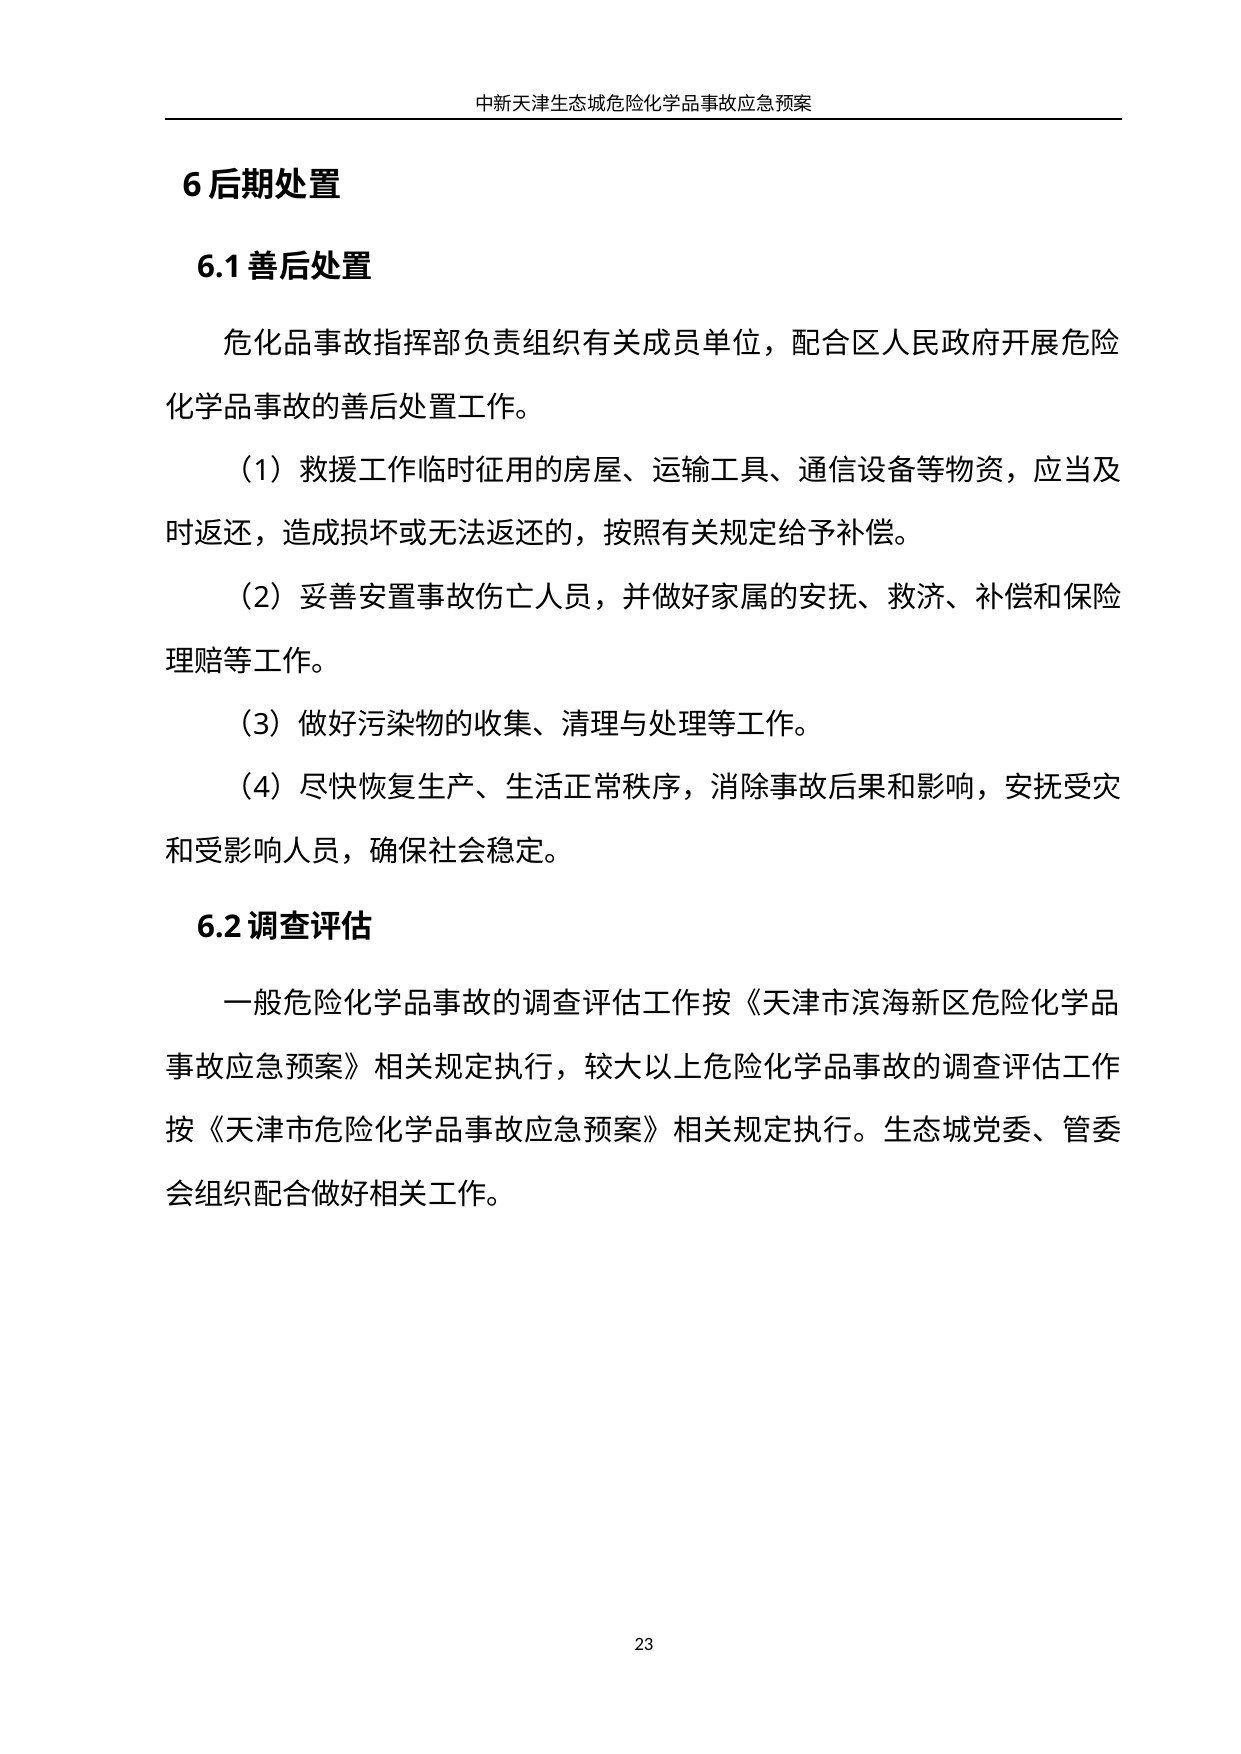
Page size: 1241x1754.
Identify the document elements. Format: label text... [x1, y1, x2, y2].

subtitle 6.2调查评估 [165, 901, 1122, 947]
text （2）妥善安置事故伤亡人员，并做好家属的安抚、救济、补偿和保险理赔等工作。 [165, 573, 1122, 679]
text （4）尽快恢复生产、生活正常秩序，消除事故后果和影响，安抚受灾和受影响人员，确保社会稳定。 [165, 764, 1122, 870]
subtitle 6.1善后处置 [165, 241, 1122, 287]
text （3）做好污染物的收集、清理与处理等工作。 [165, 701, 1122, 743]
text 危化品事故指挥部负责组织有关成员单位，配合区人民政府开展危险化学品事故的善后处置工作。 [165, 320, 1122, 425]
text （1）救援工作临时征用的房屋、运输工具、通信设备等物资，应当及时返还，造成损坏或无法返还的，按照有关规定给予补偿。 [165, 447, 1122, 552]
text 一般危险化学品事故的调查评估工作按《天津市滨海新区危险化学品事故应急预案》相关规定执行，较大以上危险化学品事故的调查评估工作按《天津市危险化学品事故应急预案》相关规定执行。生态城党委、管委会组织配合做好相关工作。 [165, 980, 1122, 1213]
subtitle 6后期处置 [165, 158, 1122, 207]
